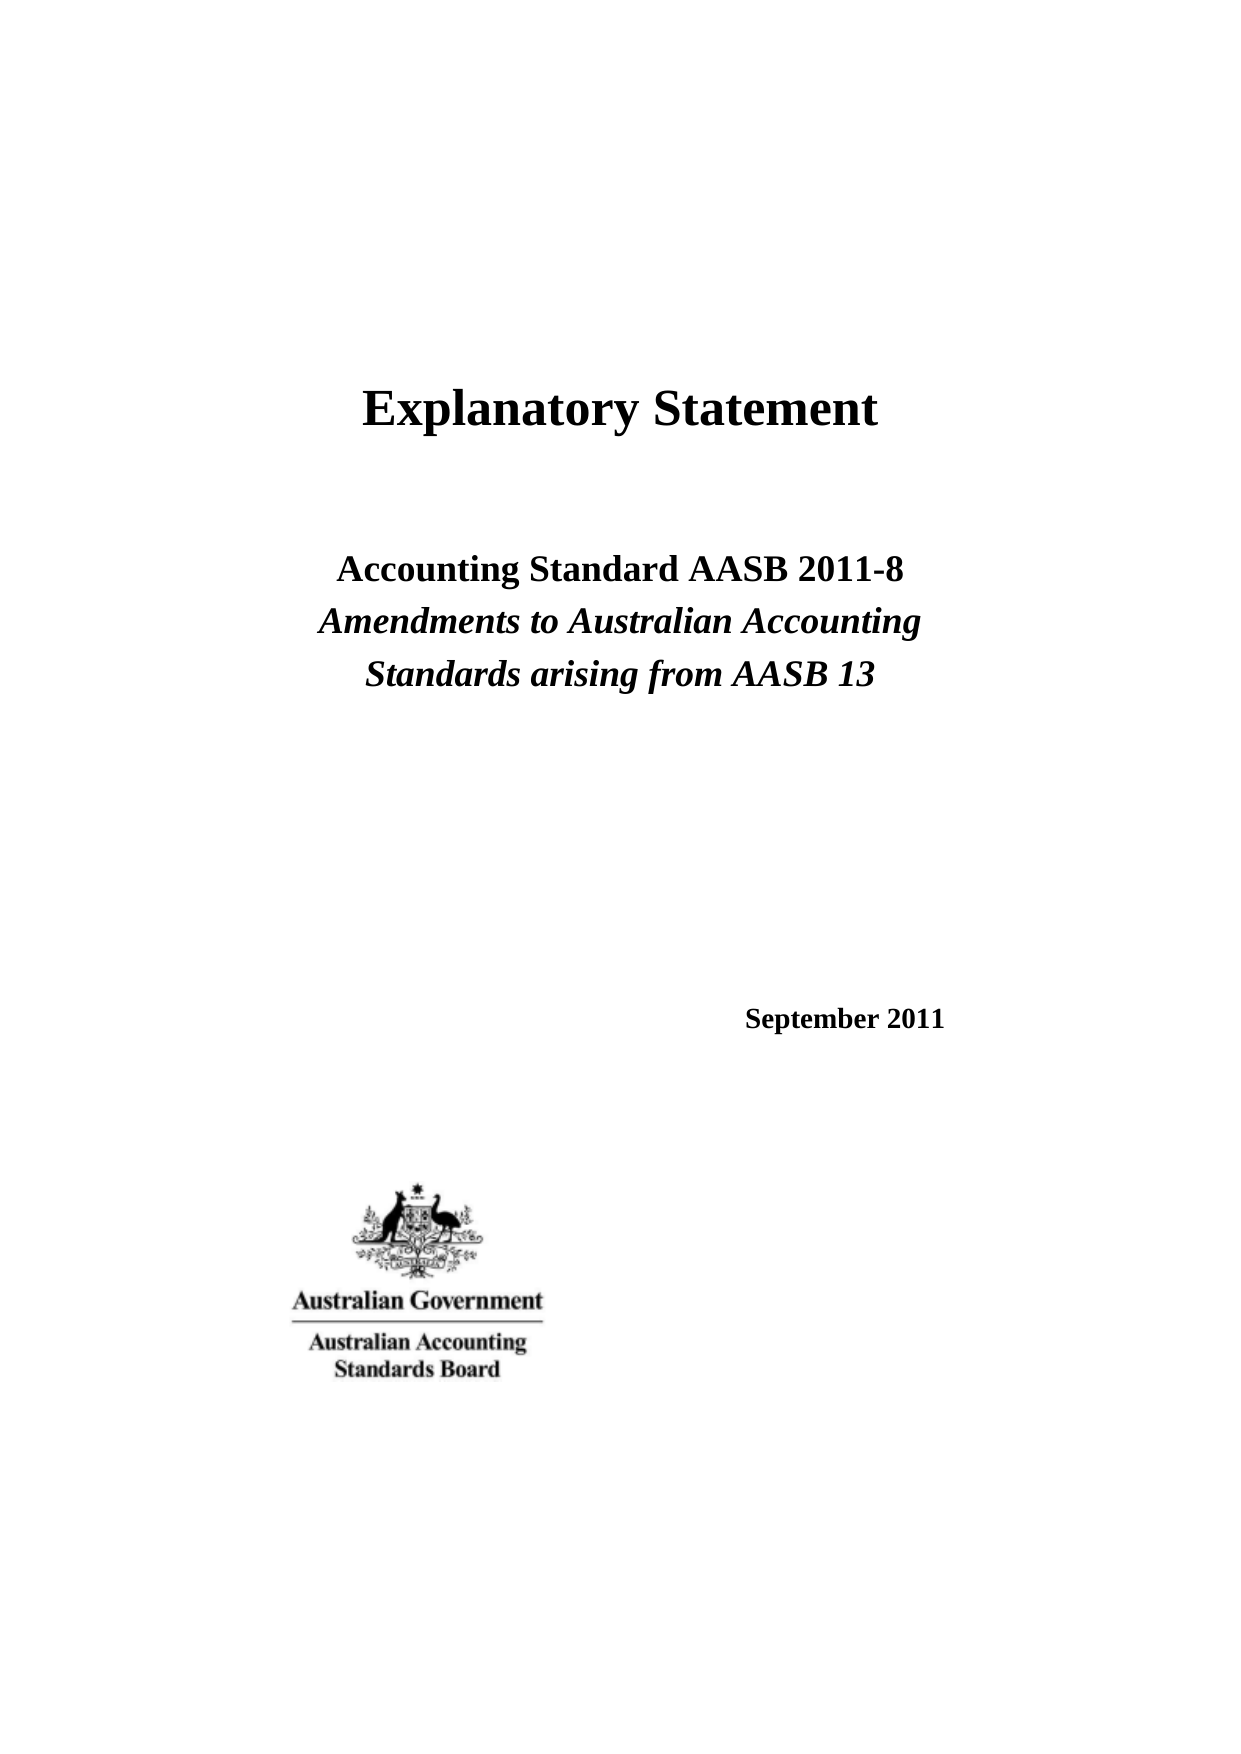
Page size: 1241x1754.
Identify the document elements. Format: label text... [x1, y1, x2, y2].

text September 2011 [295, 1009, 945, 1034]
title Explanatory Statement [295, 384, 945, 436]
title Accounting Standard AASB 2011-8 Amendments to Australian Accounting Standards arising from AASB 13 [295, 540, 945, 696]
